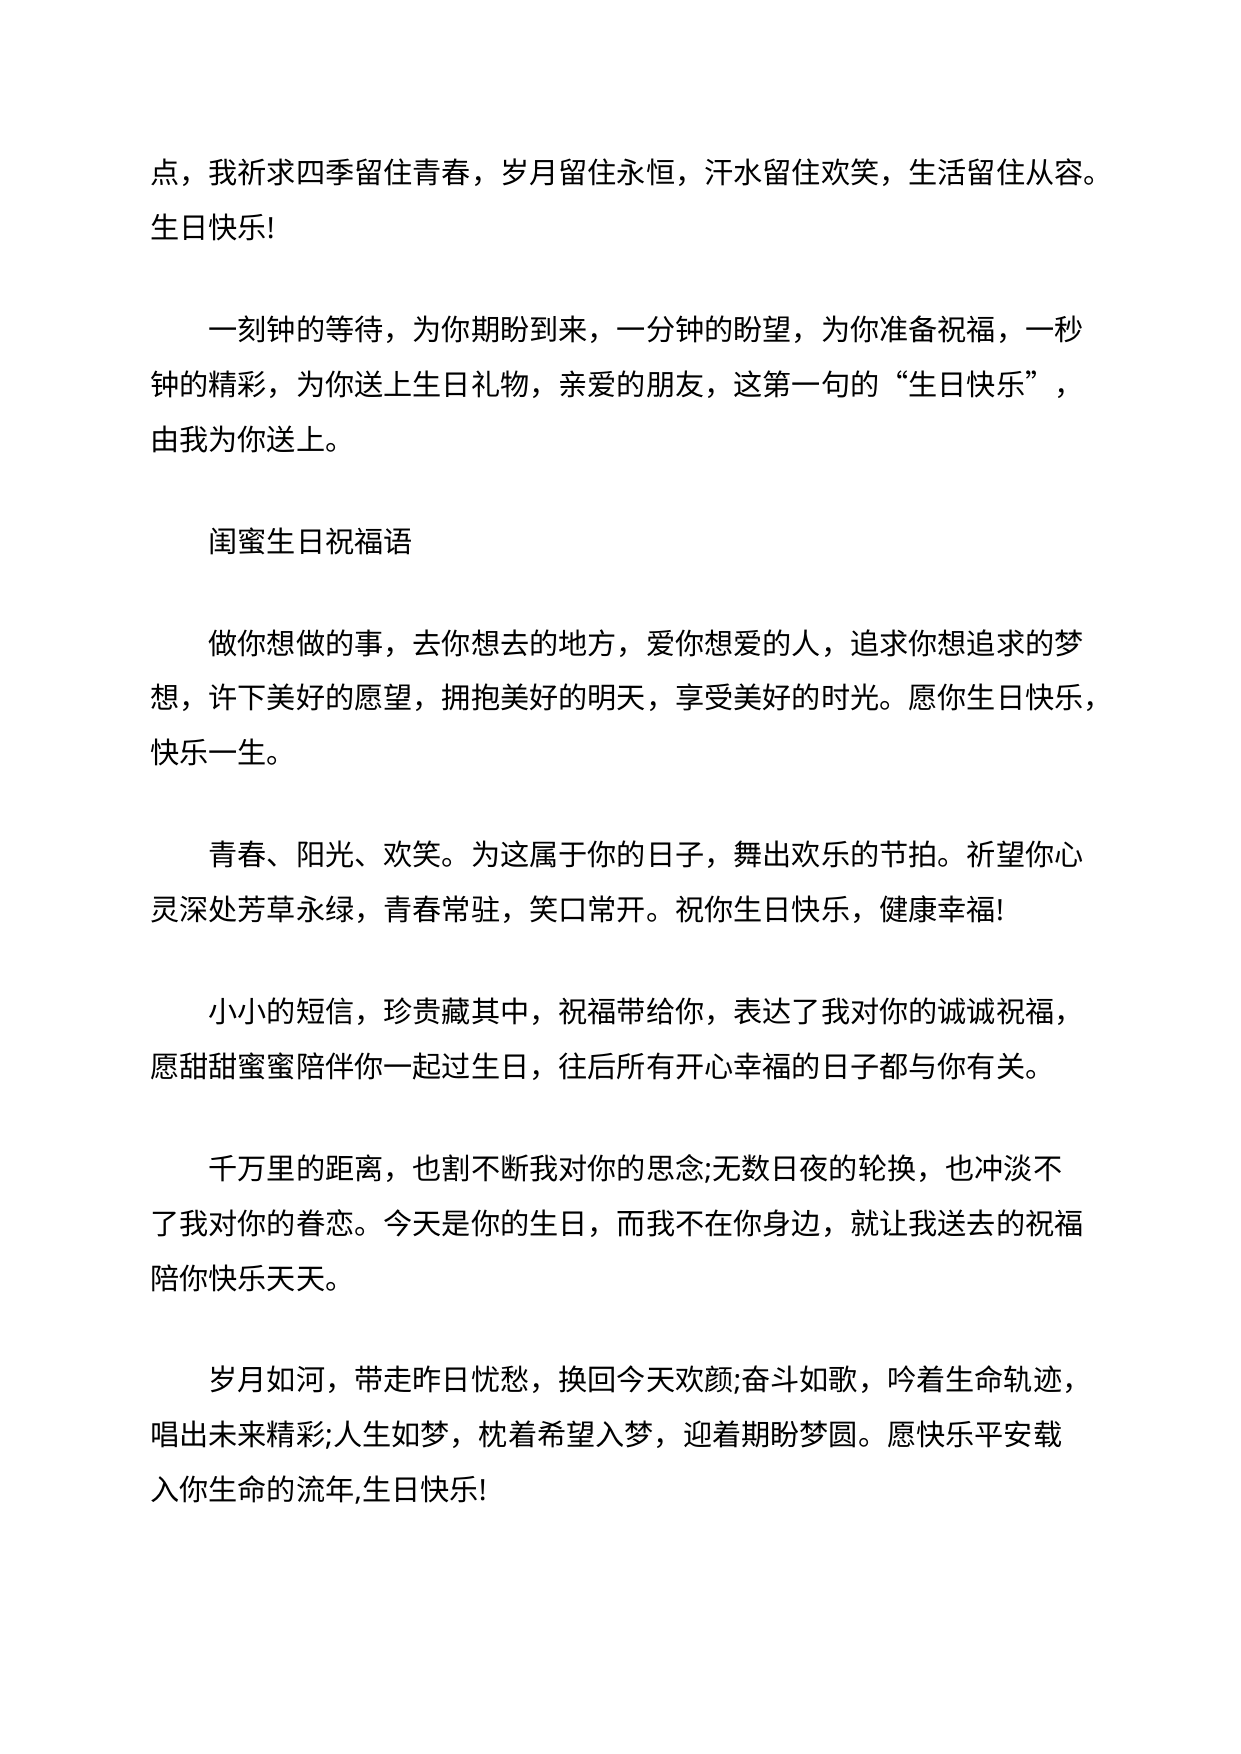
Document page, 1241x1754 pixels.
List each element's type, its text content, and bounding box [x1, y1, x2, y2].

text 小小的短信，珍贵藏其中，祝福带给你，表达了我对你的诚诚祝福，愿甜甜蜜蜜陪伴你一起过生日，往后所有开心幸福的日子都与你有关。 [150, 989, 1090, 1086]
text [150, 150, 1090, 247]
text 一刻钟的等待，为你期盼到来，一分钟的盼望，为你准备祝福，一秒钟的精彩，为你送上生日礼物，亲爱的朋友，这第一句的“生日快乐”，由我为你送上。 [150, 307, 1090, 459]
text 岁月如河，带走昨日忧愁，换回今天欢颜;奋斗如歌，吟着生命轨迹，唱出未来精彩;人生如梦，枕着希望入梦，迎着期盼梦圆。愿快乐平安载入你生命的流年,生日快乐! [150, 1357, 1090, 1509]
text 闺蜜生日祝福语 [150, 518, 1090, 561]
text 青春、阳光、欢笑。为这属于你的日子，舞出欢乐的节拍。祈望你心灵深处芳草永绿，青春常驻，笑口常开。祝你生日快乐，健康幸福! [150, 832, 1090, 929]
text 千万里的距离，也割不断我对你的思念;无数日夜的轮换，也冲淡不了我对你的眷恋。今天是你的生日，而我不在你身边，就让我送去的祝福陪你快乐天天。 [150, 1145, 1090, 1297]
text 做你想做的事，去你想去的地方，爱你想爱的人，追求你想追求的梦想，许下美好的愿望，拥抱美好的明天，享受美好的时光。愿你生日快乐，快乐一生。 [150, 620, 1090, 772]
